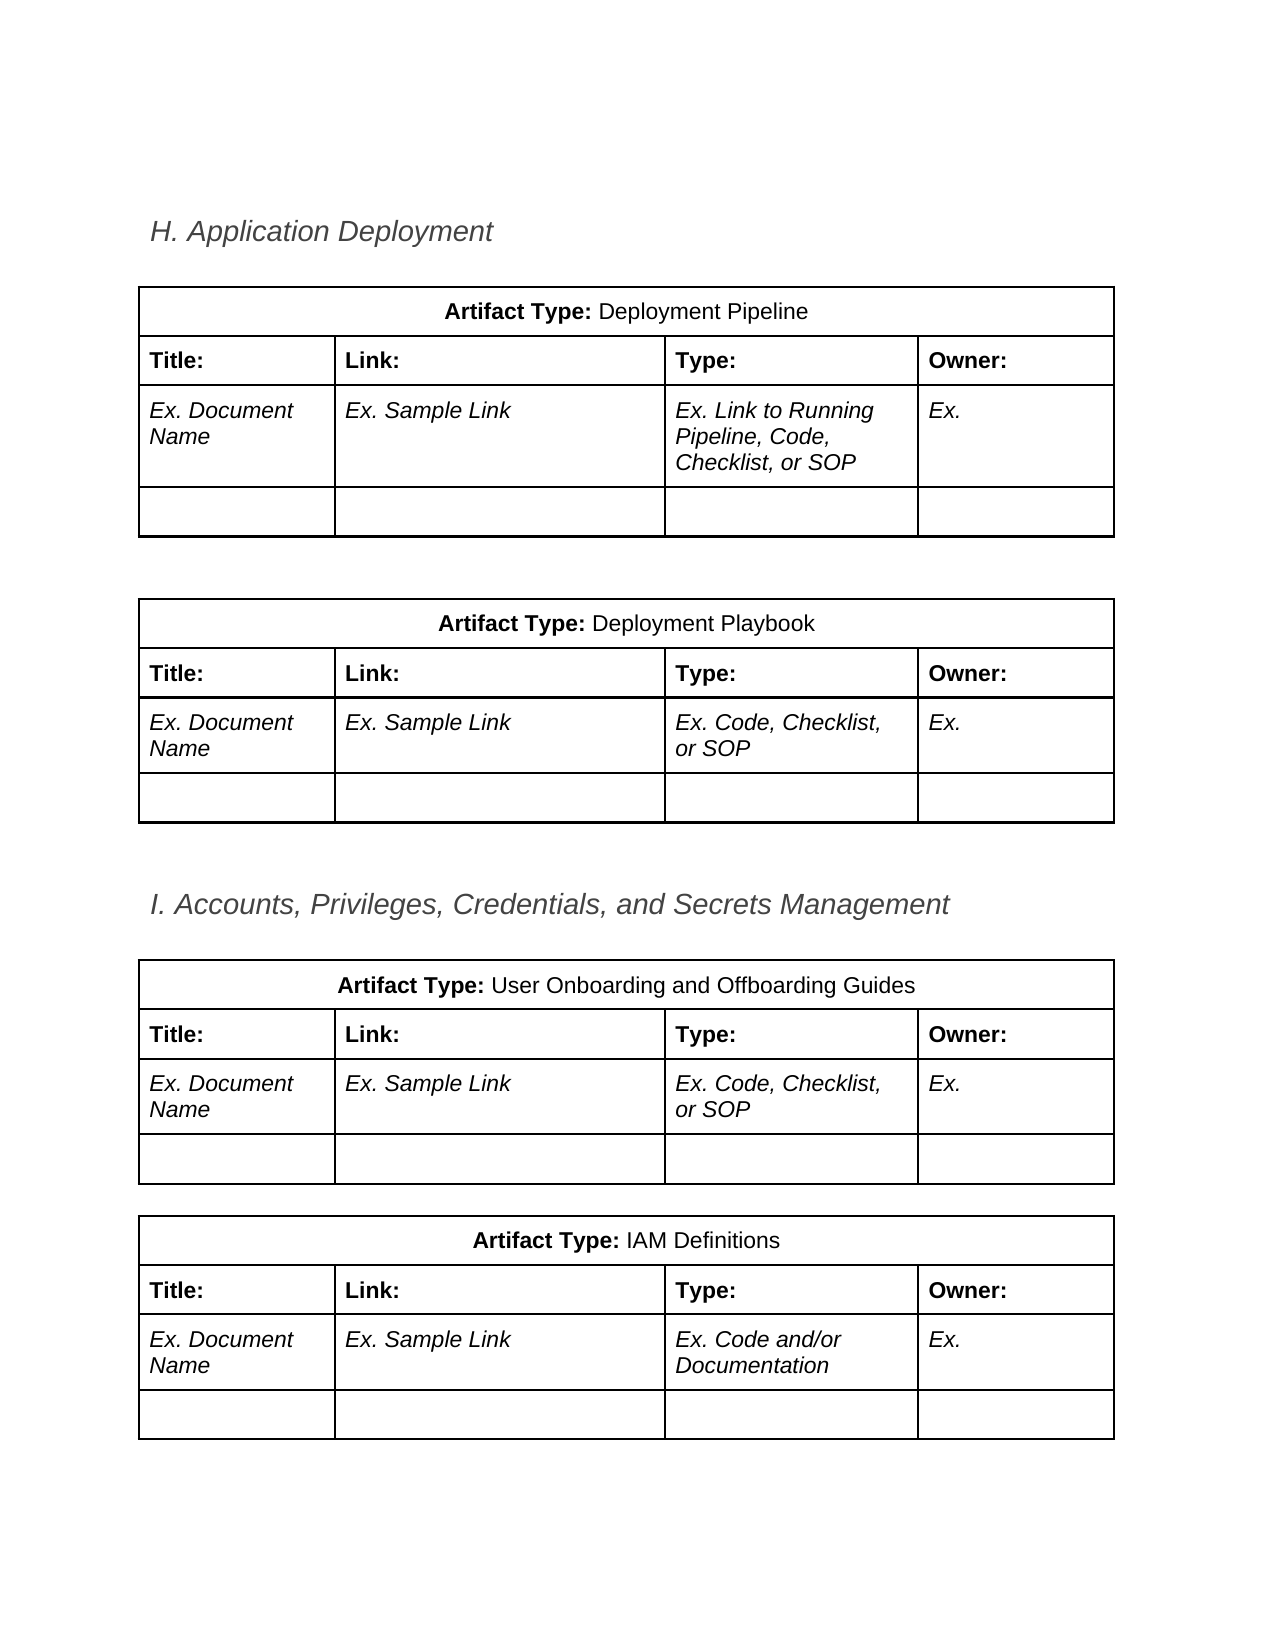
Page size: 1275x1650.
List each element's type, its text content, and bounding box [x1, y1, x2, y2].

table_cell Link: [336, 337, 664, 384]
table_cell Owner: [919, 649, 1113, 696]
table_cell Owner: [919, 1010, 1113, 1058]
table_cell [336, 774, 664, 821]
table_cell Link: [336, 649, 664, 696]
table_cell [140, 488, 334, 535]
table_cell Link: [336, 1010, 664, 1058]
table_cell Owner: [919, 1266, 1113, 1313]
table_header Artifact Type: Deployment Playbook [140, 600, 1113, 647]
table_cell Owner: [919, 337, 1113, 384]
subtitle H. Application Deployment [150, 213, 1125, 247]
table_cell [666, 774, 917, 821]
table_cell [140, 1391, 334, 1438]
table_cell Ex. Sample Link [336, 1060, 664, 1133]
table_cell Ex. [919, 699, 1113, 772]
table_cell Ex. Sample Link [336, 386, 664, 486]
table_cell Ex. [919, 386, 1113, 486]
table_cell [336, 488, 664, 535]
table_cell [336, 1135, 664, 1182]
table_cell Ex. Code, Checklist, or SOP [666, 699, 917, 772]
table_cell [140, 774, 334, 821]
table_cell [919, 488, 1113, 535]
table_cell [140, 1135, 334, 1182]
table_cell Ex. [919, 1060, 1113, 1133]
table_cell Ex. Sample Link [336, 1315, 664, 1389]
subtitle I. Accounts, Privileges, Credentials, and Secrets Management [150, 887, 1125, 921]
table_cell Title: [140, 649, 334, 696]
table_cell Ex. Document Name [140, 699, 334, 772]
table_cell Type: [666, 649, 917, 696]
table_cell Title: [140, 1266, 334, 1313]
table_cell [666, 488, 917, 535]
table_cell Ex. Document Name [140, 1315, 334, 1389]
table_cell Ex. Document Name [140, 386, 334, 486]
table_cell [919, 1391, 1113, 1438]
table_cell Ex. [919, 1315, 1113, 1389]
table_cell Title: [140, 337, 334, 384]
table_cell Ex. Link to Running Pipeline, Code, Checklist, or SOP [666, 386, 917, 486]
table_cell [336, 1391, 664, 1438]
table_cell Title: [140, 1010, 334, 1058]
table_cell [666, 1135, 917, 1182]
table_cell [919, 774, 1113, 821]
table_cell Type: [666, 1266, 917, 1313]
table_cell Ex. Sample Link [336, 699, 664, 772]
table_cell Type: [666, 337, 917, 384]
table_cell Ex. Document Name [140, 1060, 334, 1133]
table_cell Ex. Code, Checklist, or SOP [666, 1060, 917, 1133]
table_header Artifact Type: User Onboarding and Offboarding Guides [140, 961, 1113, 1008]
table_cell Type: [666, 1010, 917, 1058]
table_header Artifact Type: IAM Definitions [140, 1217, 1113, 1264]
table_cell [666, 1391, 917, 1438]
table_header Artifact Type: Deployment Pipeline [140, 288, 1113, 335]
table_cell Link: [336, 1266, 664, 1313]
table_cell [919, 1135, 1113, 1182]
table_cell Ex. Code and/or Documentation [666, 1315, 917, 1389]
